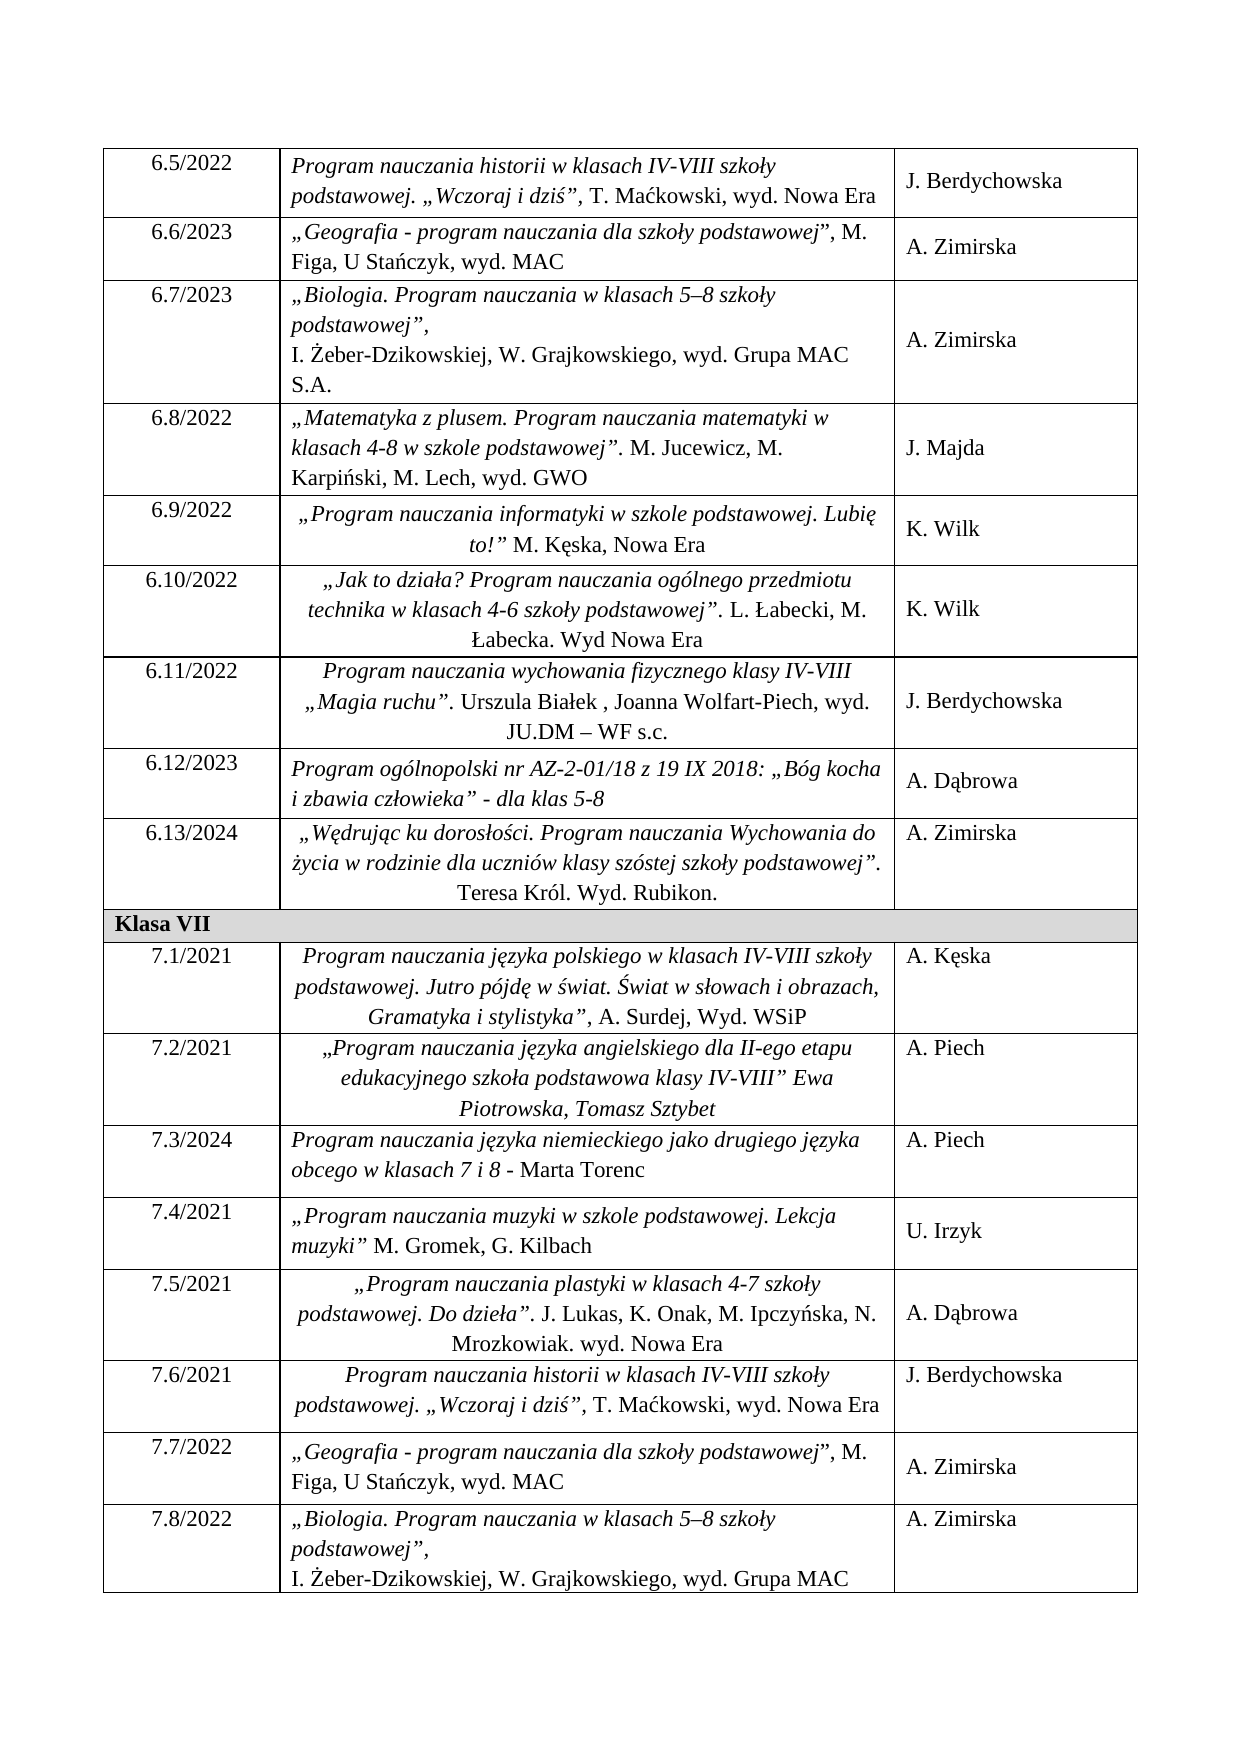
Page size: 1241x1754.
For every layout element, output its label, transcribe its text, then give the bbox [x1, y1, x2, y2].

table_cell K. Wilk [895, 496, 1137, 565]
table_cell 6.11/2022 [104, 658, 279, 748]
table_cell 7.4/2021 [104, 1198, 279, 1269]
table_cell J. Majda [895, 404, 1137, 495]
table_cell „Matematyka z plusem. Program nauczania matematyki w klasach 4-8 w szkole podstawowej”. M. Jucewicz, M. Karpiński, M. Lech, wyd. GWO [281, 404, 894, 495]
table_cell Program nauczania historii w klasach IV-VIII szkoły podstawowej. „Wczoraj i dziś”, T. Maćkowski, wyd. Nowa Era [281, 1361, 894, 1432]
table_cell „Program nauczania muzyki w szkole podstawowej. Lekcja muzyki” M. Gromek, G. Kilbach [281, 1198, 894, 1269]
table_cell „Program nauczania informatyki w szkole podstawowej. Lubię to!” M. Kęska, Nowa Era [281, 496, 894, 565]
table_cell A. Dąbrowa [895, 749, 1137, 817]
table_cell 6.5/2022 [104, 149, 279, 217]
table_cell 7.5/2021 [104, 1270, 279, 1360]
table_cell „Geografia - program nauczania dla szkoły podstawowej”, M. Figa, U Stańczyk, wyd. MAC [281, 218, 894, 279]
table_cell 7.3/2024 [104, 1126, 279, 1197]
table_cell „Jak to działa? Program nauczania ogólnego przedmiotu technika w klasach 4-6 szkoły podstawowej”. L. Łabecki, M. Łabecka. Wyd Nowa Era [281, 566, 894, 656]
table_cell Program nauczania wychowania fizycznego klasy IV-VIII „Magia ruchu”. Urszula Białek , Joanna Wolfart-Piech, wyd. JU.DM – WF s.c. [281, 658, 894, 748]
table_cell A. Piech [895, 1034, 1137, 1125]
table_cell „Program nauczania języka angielskiego dla II-ego etapu edukacyjnego szkoła podstawowa klasy IV-VIII” Ewa Piotrowska, Tomasz Sztybet [281, 1034, 894, 1125]
table_cell J. Berdychowska [895, 658, 1137, 748]
table_cell 6.13/2024 [104, 819, 279, 909]
table_cell 7.1/2021 [104, 943, 279, 1033]
table_cell A. Kęska [895, 943, 1137, 1033]
table_cell 6.7/2023 [104, 281, 279, 403]
table_cell U. Irzyk [895, 1198, 1137, 1269]
table_cell A. Dąbrowa [895, 1270, 1137, 1360]
table_cell „Geografia - program nauczania dla szkoły podstawowej”, M. Figa, U Stańczyk, wyd. MAC [281, 1433, 894, 1504]
table_cell 6.12/2023 [104, 749, 279, 817]
table_cell 6.8/2022 [104, 404, 279, 495]
table_cell A. Zimirska [895, 218, 1137, 279]
table_cell „Wędrując ku dorosłości. Program nauczania Wychowania do życia w rodzinie dla uczniów klasy szóstej szkoły podstawowej”. Teresa Król. Wyd. Rubikon. [281, 819, 894, 909]
table_cell „Program nauczania plastyki w klasach 4-7 szkoły podstawowej. Do dzieła”. J. Lukas, K. Onak, M. Ipczyńska, N. Mrozkowiak. wyd. Nowa Era [281, 1270, 894, 1360]
table_cell Klasa VII [104, 910, 1137, 942]
table_cell J. Berdychowska [895, 1361, 1137, 1432]
table_cell A. Zimirska [895, 1505, 1137, 1592]
table_cell K. Wilk [895, 566, 1137, 656]
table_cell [281, 1505, 894, 1592]
table_cell 7.6/2021 [104, 1361, 279, 1432]
table_cell 7.2/2021 [104, 1034, 279, 1125]
table_cell A. Zimirska [895, 1433, 1137, 1504]
table_cell A. Piech [895, 1126, 1137, 1197]
table_cell Program nauczania historii w klasach IV-VIII szkoły podstawowej. „Wczoraj i dziś”, T. Maćkowski, wyd. Nowa Era [281, 149, 894, 217]
table_cell Program nauczania języka polskiego w klasach IV-VIII szkoły podstawowej. Jutro pójdę w świat. Świat w słowach i obrazach, Gramatyka i stylistyka”, A. Surdej, Wyd. WSiP [281, 943, 894, 1033]
table_cell 7.8/2022 [104, 1505, 279, 1592]
table_cell 7.7/2022 [104, 1433, 279, 1504]
table_cell A. Zimirska [895, 819, 1137, 909]
table_cell „Biologia. Program nauczania w klasach 5–8 szkoły podstawowej”, I. Żeber-Dzikowskiej, W. Grajkowskiego, wyd. Grupa MAC S.A. [281, 281, 894, 403]
table_cell 6.10/2022 [104, 566, 279, 656]
table_cell 6.9/2022 [104, 496, 279, 565]
table_cell J. Berdychowska [895, 149, 1137, 217]
table_cell Program ogólnopolski nr AZ-2-01/18 z 19 IX 2018: „Bóg kocha i zbawia człowieka” - dla klas 5-8 [281, 749, 894, 817]
table_cell 6.6/2023 [104, 218, 279, 279]
table_cell Program nauczania języka niemieckiego jako drugiego języka obcego w klasach 7 i 8 - Marta Torenc [281, 1126, 894, 1197]
table_cell A. Zimirska [895, 281, 1137, 403]
